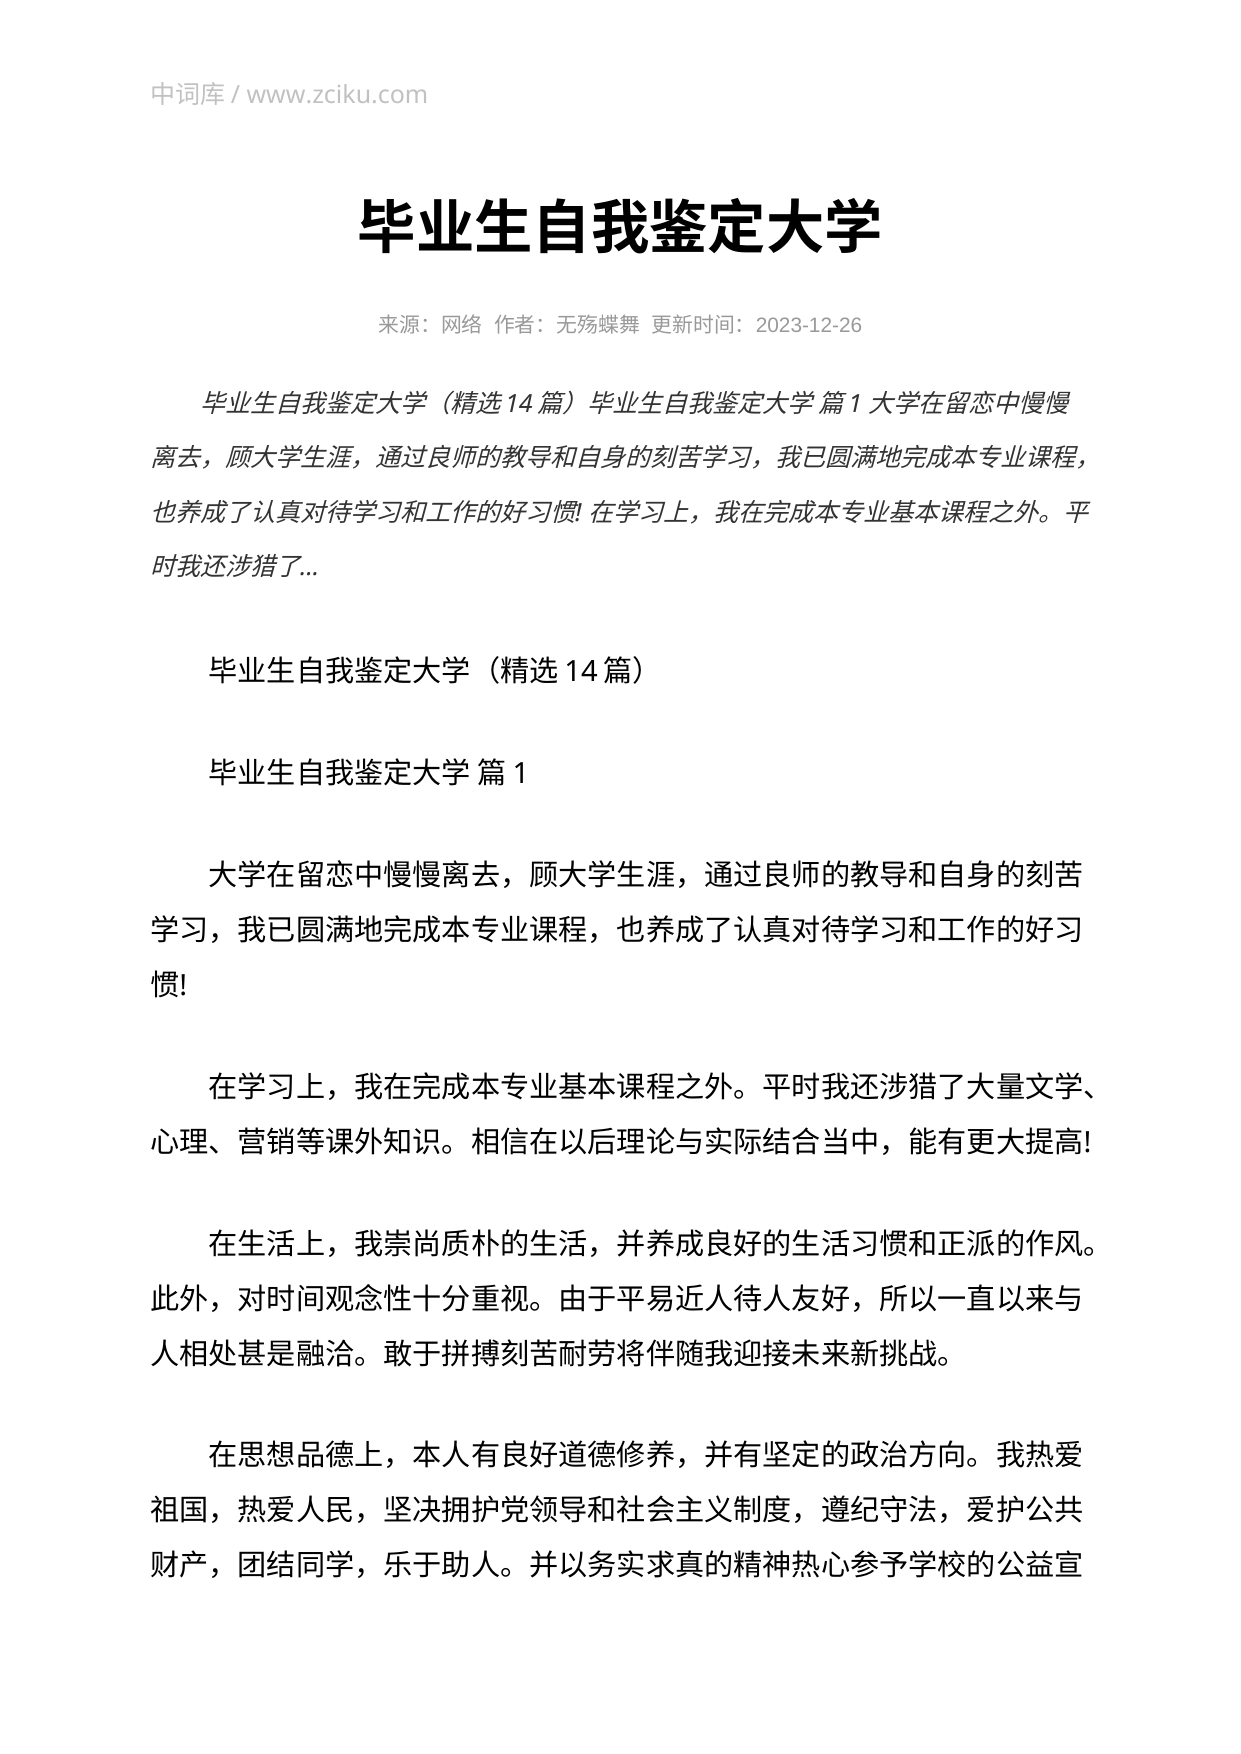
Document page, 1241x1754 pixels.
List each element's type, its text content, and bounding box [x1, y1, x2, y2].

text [150, 1432, 1090, 1584]
text 在学习上，我在完成本专业基本课程之外。平时我还涉猎了大量文学、心理、营销等课外知识。相信在以后理论与实际结合当中，能有更大提高! [150, 1063, 1090, 1161]
text 大学在留恋中慢慢离去，顾大学生涯，通过良师的教导和自身的刻苦学习，我已圆满地完成本专业课程，也养成了认真对待学习和工作的好习惯! [150, 852, 1090, 1004]
text 毕业生自我鉴定大学（精选14篇）毕业生自我鉴定大学 篇1 大学在留恋中慢慢离去，顾大学生涯，通过良师的教导和自身的刻苦学习，我已圆满地完成本专业课程，也养成了认真对待学习和工作的好习惯! 在学习上，我在完成本专业基本课程之外。平时我还涉猎了... [150, 383, 1090, 583]
text 毕业生自我鉴定大学（精选14篇） [150, 648, 1090, 690]
text 毕业生自我鉴定大学 篇1 [150, 750, 1090, 792]
text 来源：网络 作者：无殇蝶舞 更新时间：2023-12-26 [150, 313, 1090, 337]
text 在生活上，我崇尚质朴的生活，并养成良好的生活习惯和正派的作风。此外，对时间观念性十分重视。由于平易近人待人友好，所以一直以来与人相处甚是融洽。敢于拼搏刻苦耐劳将伴随我迎接未来新挑战。 [150, 1220, 1090, 1372]
subtitle 毕业生自我鉴定大学 [150, 181, 1090, 266]
